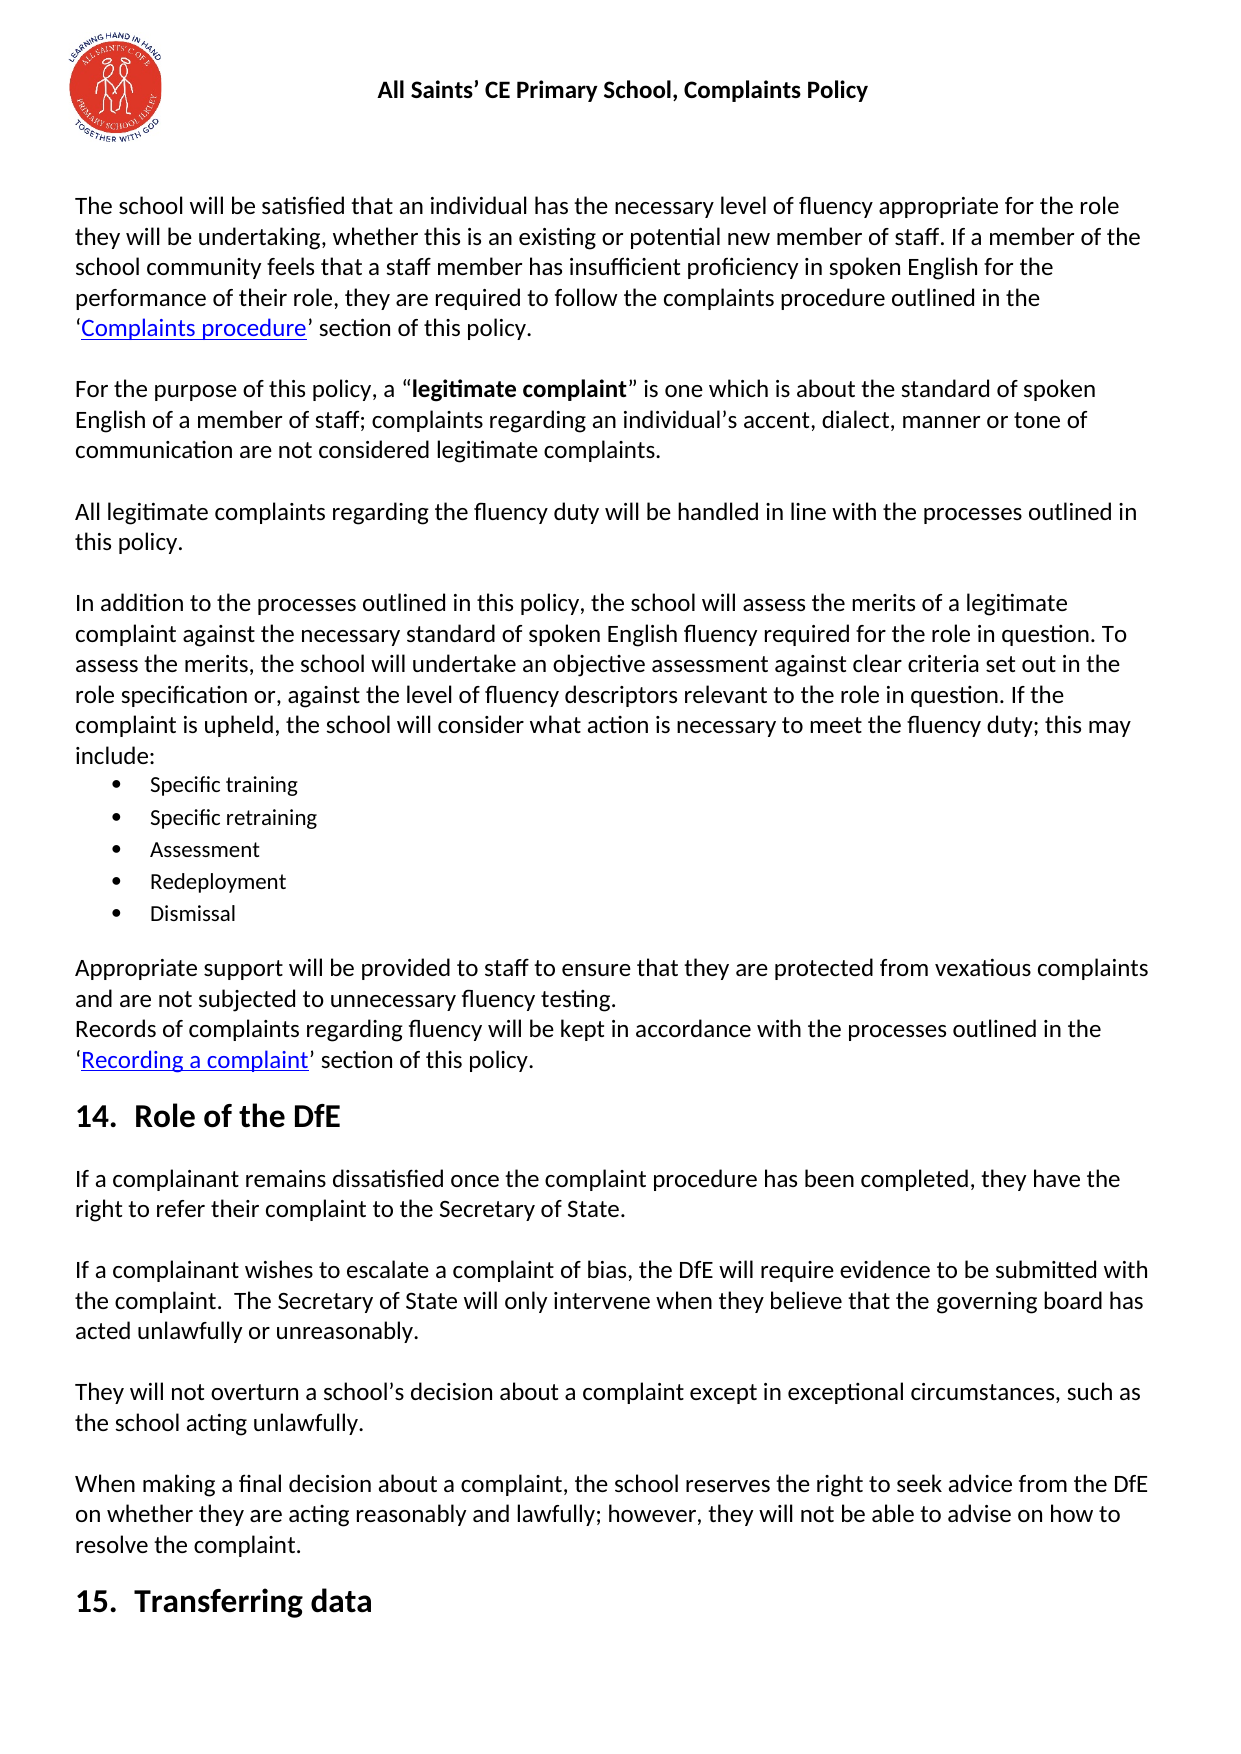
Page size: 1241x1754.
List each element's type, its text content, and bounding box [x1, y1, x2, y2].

subtitle Transferring data [75, 1580, 1165, 1621]
subtitle Role of the DfE [75, 1095, 1165, 1136]
text If a complainant remains dissatisfied once the complaint procedure has been completed, they have the right to refer their complaint to the Secretary of State. [75, 1163, 1165, 1224]
text If a complainant wishes to escalate a complaint of bias, the DfE will require evidence to be submitted with the complaint. The Secretary of State will only intervene when they believe that the governing board has acted unlawfully or unreasonably. [75, 1254, 1165, 1346]
list Assessment [112, 835, 1165, 863]
text In addition to the processes outlined in this policy, the school will assess the merits of a legitimate complaint against the necessary standard of spoken English fluency required for the role in question. To assess the merits, the school will undertake an objective assessment against clear criteria set out in the role specification or, against the level of fluency descriptors relevant to the role in question. If the complaint is upheld, the school will consider what action is necessary to meet the fluency duty; this may include: [75, 587, 1165, 770]
text The school will be satisfied that an individual has the necessary level of fluency appropriate for the role they will be undertaking, whether this is an existing or potential new member of staff. If a member of the school community feels that a staff member has insufficient proficiency in spoken English for the performance of their role, they are required to follow the complaints procedure outlined in the ‘Complaints procedure’ section of this policy. [75, 191, 1165, 343]
text All legitimate complaints regarding the fluency duty will be handled in line with the processes outlined in this policy. [75, 496, 1165, 557]
text Appropriate support will be provided to staff to ensure that they are protected from vexatious complaints and are not subjected to unnecessary fluency testing. [75, 952, 1165, 1013]
picture [68, 32, 162, 142]
list Specific training [112, 770, 1165, 798]
list Specific retraining [112, 803, 1165, 831]
text Records of complaints regarding fluency will be kept in accordance with the processes outlined in the ‘Recording a complaint’ section of this policy. [75, 1013, 1165, 1074]
text When making a final decision about a complaint, the school reserves the right to seek advice from the DfE on whether they are acting reasonably and lawfully; however, they will not be able to advise on how to resolve the complaint. [75, 1468, 1165, 1559]
list Dismissal [112, 899, 1165, 927]
list Redeployment [112, 867, 1165, 895]
text They will not overturn a school’s decision about a complaint except in exceptional circumstances, such as the school acting unlawfully. [75, 1376, 1165, 1437]
text For the purpose of this policy, a “legitimate complaint” is one which is about the standard of spoken English of a member of staff; complaints regarding an individual’s accent, dialect, manner or tone of communication are not considered legitimate complaints. [75, 374, 1165, 465]
